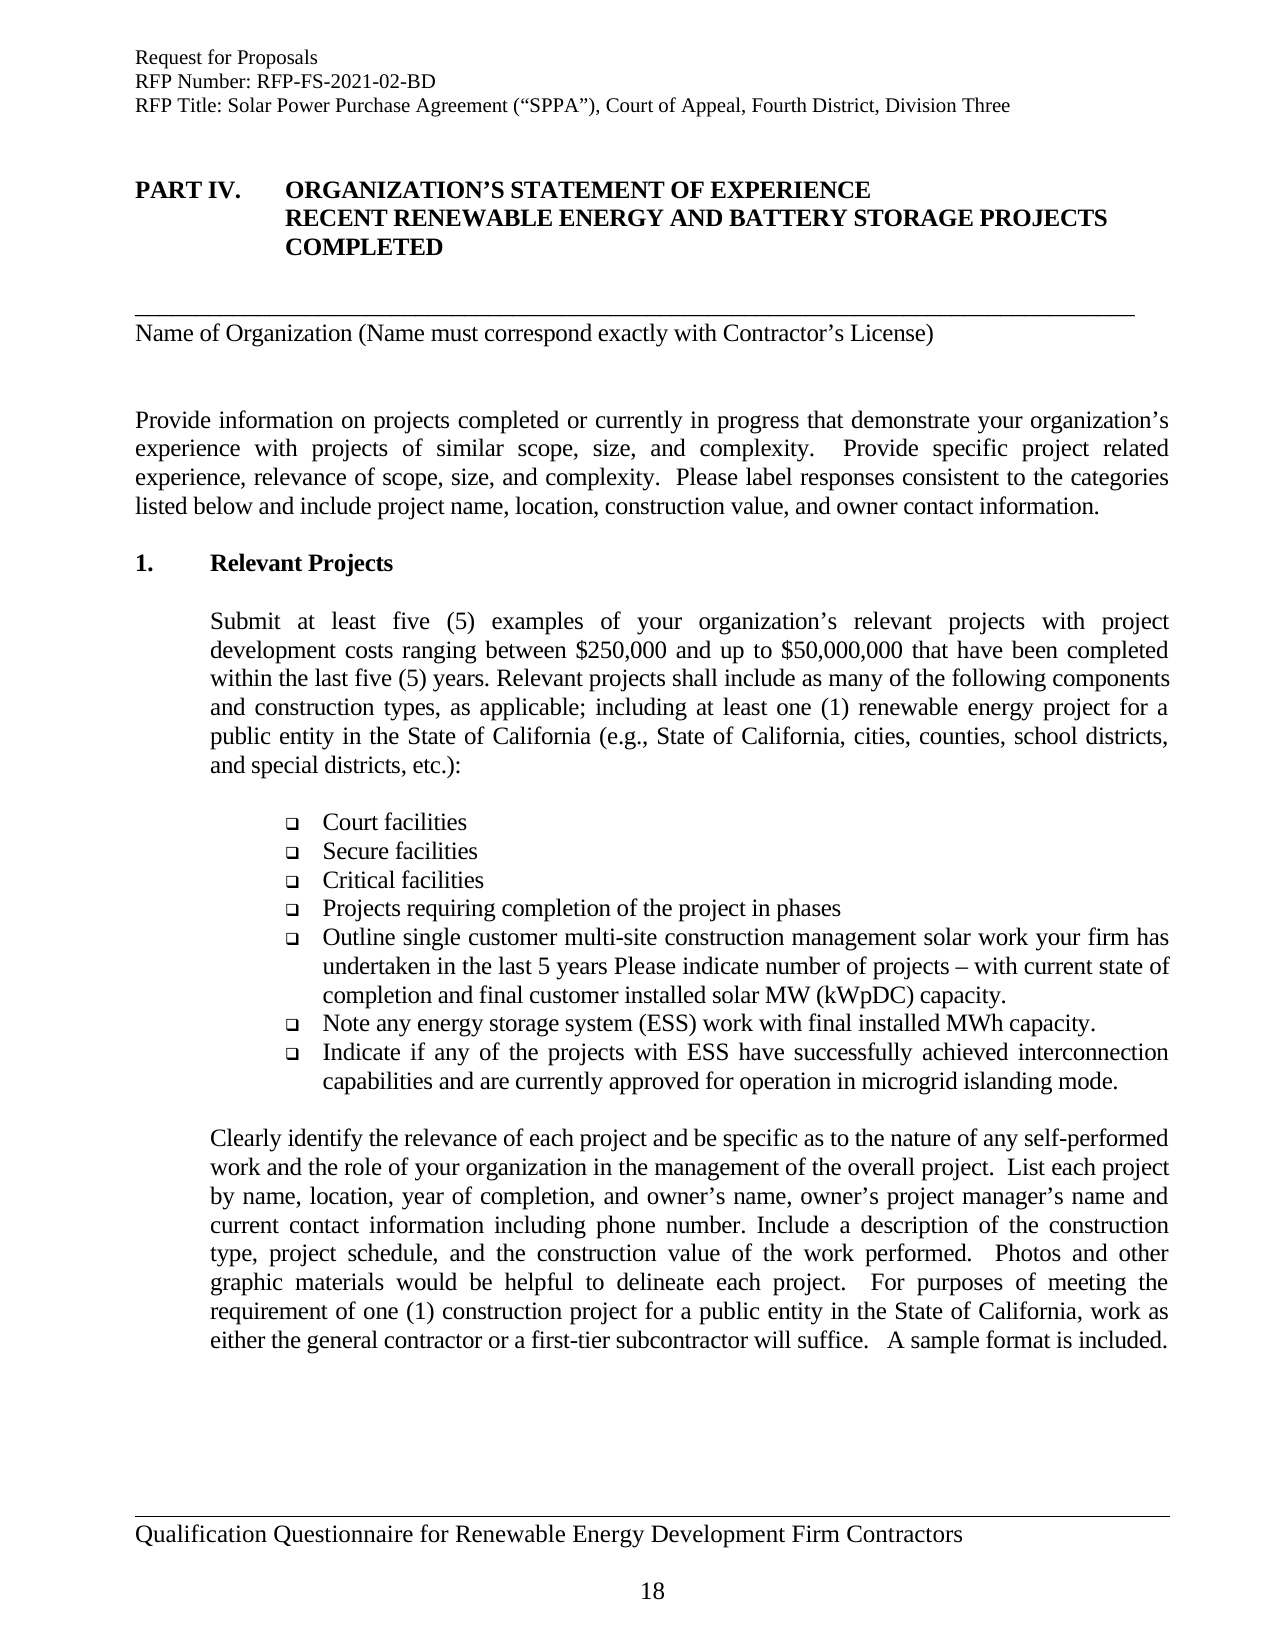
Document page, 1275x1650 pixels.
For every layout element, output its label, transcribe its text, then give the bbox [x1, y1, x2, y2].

list Outline single customer multi-site construction management solar work your firm has undertaken in the last 5 years Please indicate number of projects – with current state of completion and final customer installed solar MW (kWpDC) capacity. [285, 922, 1170, 1008]
text PART IV. ORGANIZATION’S STATEMENT OF EXPERIENCE [135, 175, 1170, 203]
text Provide information on projects completed or currently in progress that demonstrate your organization’s experience with projects of similar scope, size, and complexity. Provide specific project related experience, relevance of scope, size, and complexity. Please label responses consistent to the categories listed below and include project name, location, construction value, and owner contact information. [135, 405, 1170, 520]
list Critical facilities [285, 865, 1170, 893]
list Secure facilities [285, 836, 1170, 865]
text RECENT RENEWABLE ENERGY AND BATTERY STORAGE PROJECTS COMPLETED [285, 203, 1170, 261]
list Note any energy storage system (ESS) work with final installed MWh capacity. [285, 1008, 1170, 1037]
text __________________________________________________________________________________ Name of Organization (Name must correspond exactly with Contractor’s License) [135, 290, 1170, 347]
text 1. Relevant Projects [135, 548, 1170, 577]
list Indicate if any of the projects with ESS have successfully achieved interconnection capabilities and are currently approved for operation in microgrid islanding mode. [285, 1037, 1170, 1095]
list Projects requiring completion of the project in phases [285, 893, 1170, 922]
text Submit at least five (5) examples of your organization’s relevant projects with project development costs ranging between $250,000 and up to $50,000,000 that have been completed within the last five (5) years. Relevant projects shall include as many of the following components and construction types, as applicable; including at least one (1) renewable energy project for a public entity in the State of California (e.g., State of California, cities, counties, school districts, and special districts, etc.): [210, 606, 1170, 778]
text Clearly identify the relevance of each project and be specific as to the nature of any self-performed work and the role of your organization in the management of the overall project. List each project by name, location, year of completion, and owner’s name, owner’s project manager’s name and current contact information including phone number. Include a description of the construction type, project schedule, and the construction value of the work performed. Photos and other graphic materials would be helpful to delineate each project. For purposes of meeting the requirement of one (1) construction project for a public entity in the State of California, work as either the general contractor or a first-tier subcontractor will suffice. A sample format is included. [210, 1123, 1170, 1353]
list Court facilities [285, 807, 1170, 836]
